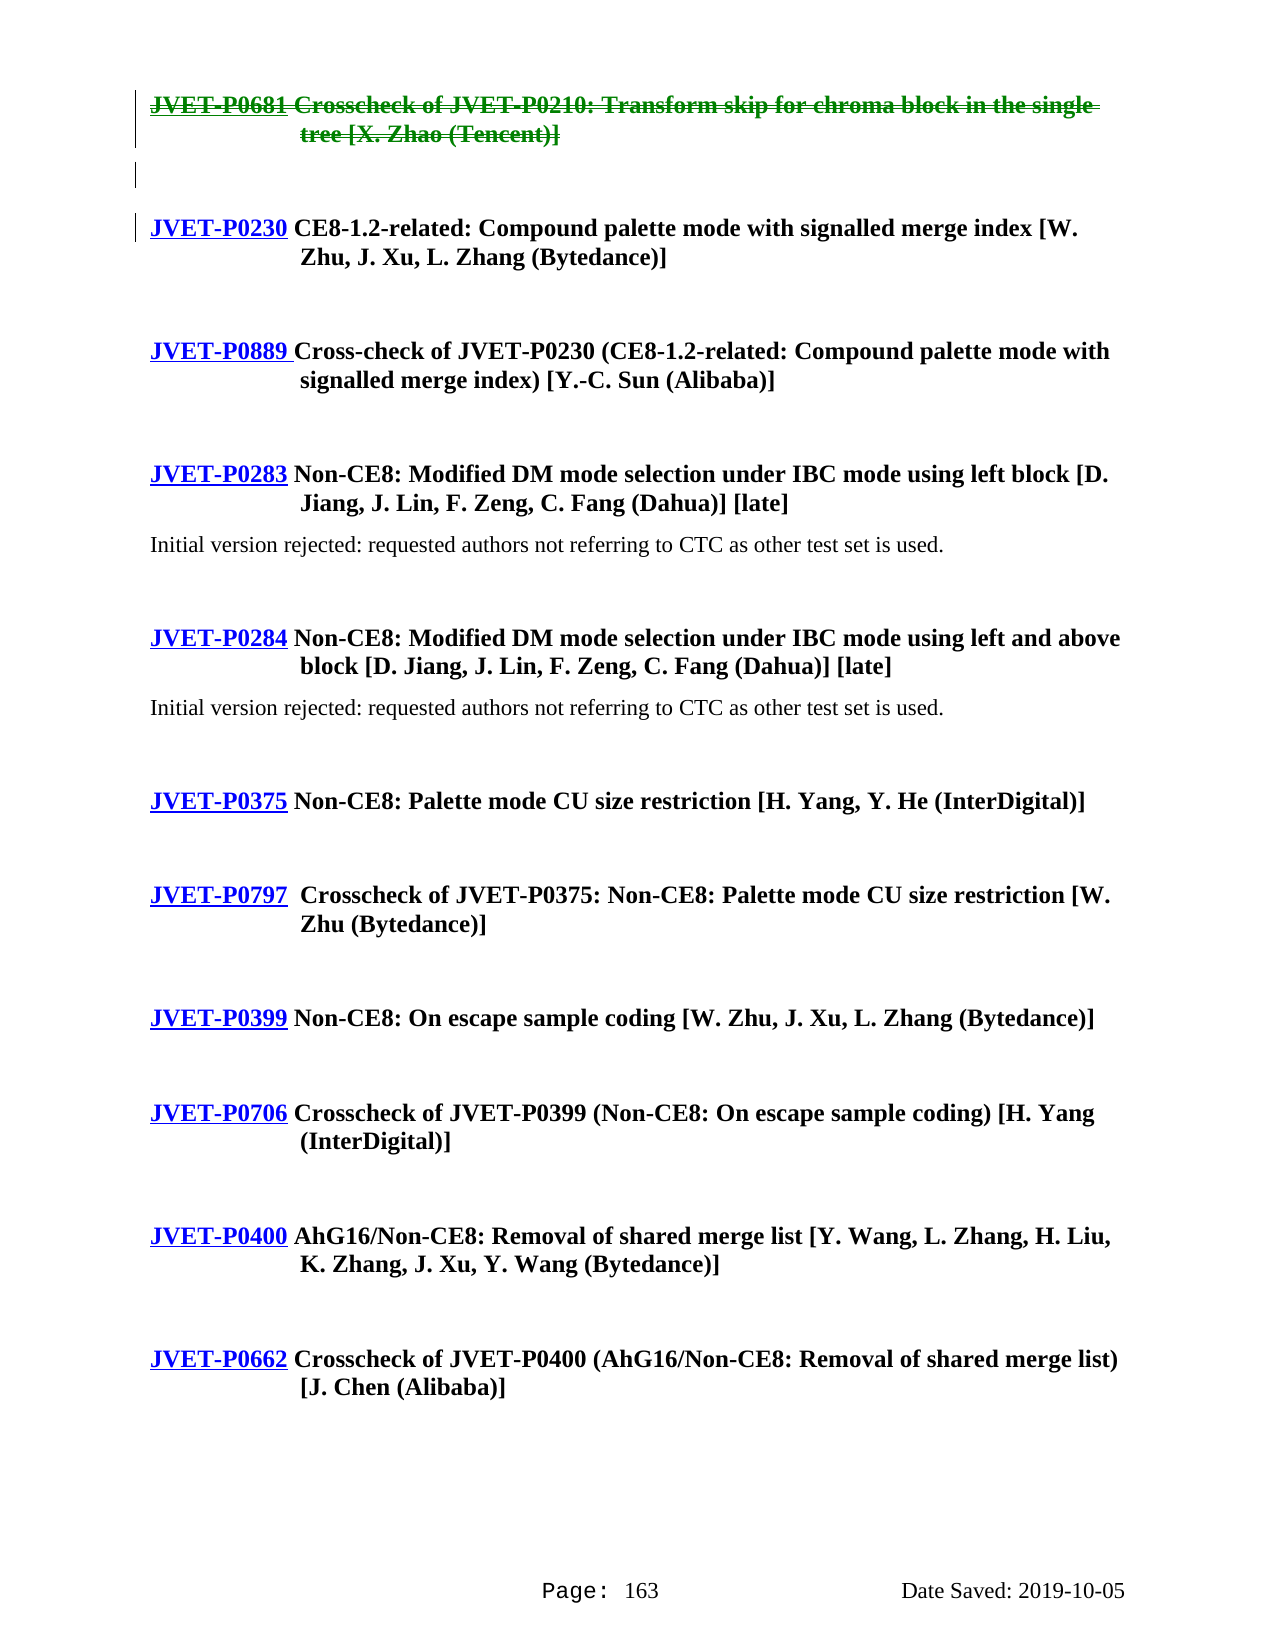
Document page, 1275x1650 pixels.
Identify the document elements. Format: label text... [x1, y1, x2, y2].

subtitle JVET-P0230 CE8-1.2-related: Compound palette mode with signalled merge index [W. Zhu, J. Xu, L. Zhang (Bytedance)] [150, 213, 1125, 271]
text Initial version rejected: requested authors not referring to CTC as other test set is used. [150, 531, 1125, 557]
subtitle JVET-P0284 Non-CE8: Modified DM mode selection under IBC mode using left and above block [D. Jiang, J. Lin, F. Zeng, C. Fang (Dahua)] [late] [150, 623, 1125, 680]
subtitle JVET-P0283 Non-CE8: Modified DM mode selection under IBC mode using left block [D. Jiang, J. Lin, F. Zeng, C. Fang (Dahua)] [late] [150, 459, 1125, 517]
subtitle JVET-P0797 Crosscheck of JVET-P0375: Non-CE8: Palette mode CU size restriction [W. Zhu (Bytedance)] [150, 880, 1125, 938]
subtitle JVET-P0889 Cross-check of JVET-P0230 (CE8-1.2-related: Compound palette mode with signalled merge index) [Y.-C. Sun (Alibaba)] [150, 336, 1125, 393]
subtitle JVET-P0706 Crosscheck of JVET-P0399 (Non-CE8: On escape sample coding) [H. Yang (InterDigital)] [150, 1098, 1125, 1155]
text Initial version rejected: requested authors not referring to CTC as other test set is used. [150, 694, 1125, 721]
subtitle JVET-P0662 Crosscheck of JVET-P0400 (AhG16/Non-CE8: Removal of shared merge list) [J. Chen (Alibaba)] [150, 1344, 1125, 1401]
subtitle JVET-P0400 AhG16/Non-CE8: Removal of shared merge list [Y. Wang, L. Zhang, H. Liu, K. Zhang, J. Xu, Y. Wang (Bytedance)] [150, 1221, 1125, 1278]
subtitle JVET-P0375 Non-CE8: Palette mode CU size restriction [H. Yang, Y. He (InterDigital)] [150, 786, 1125, 815]
subtitle JVET-P0399 Non-CE8: On escape sample coding [W. Zhu, J. Xu, L. Zhang (Bytedance)] [150, 1003, 1125, 1032]
